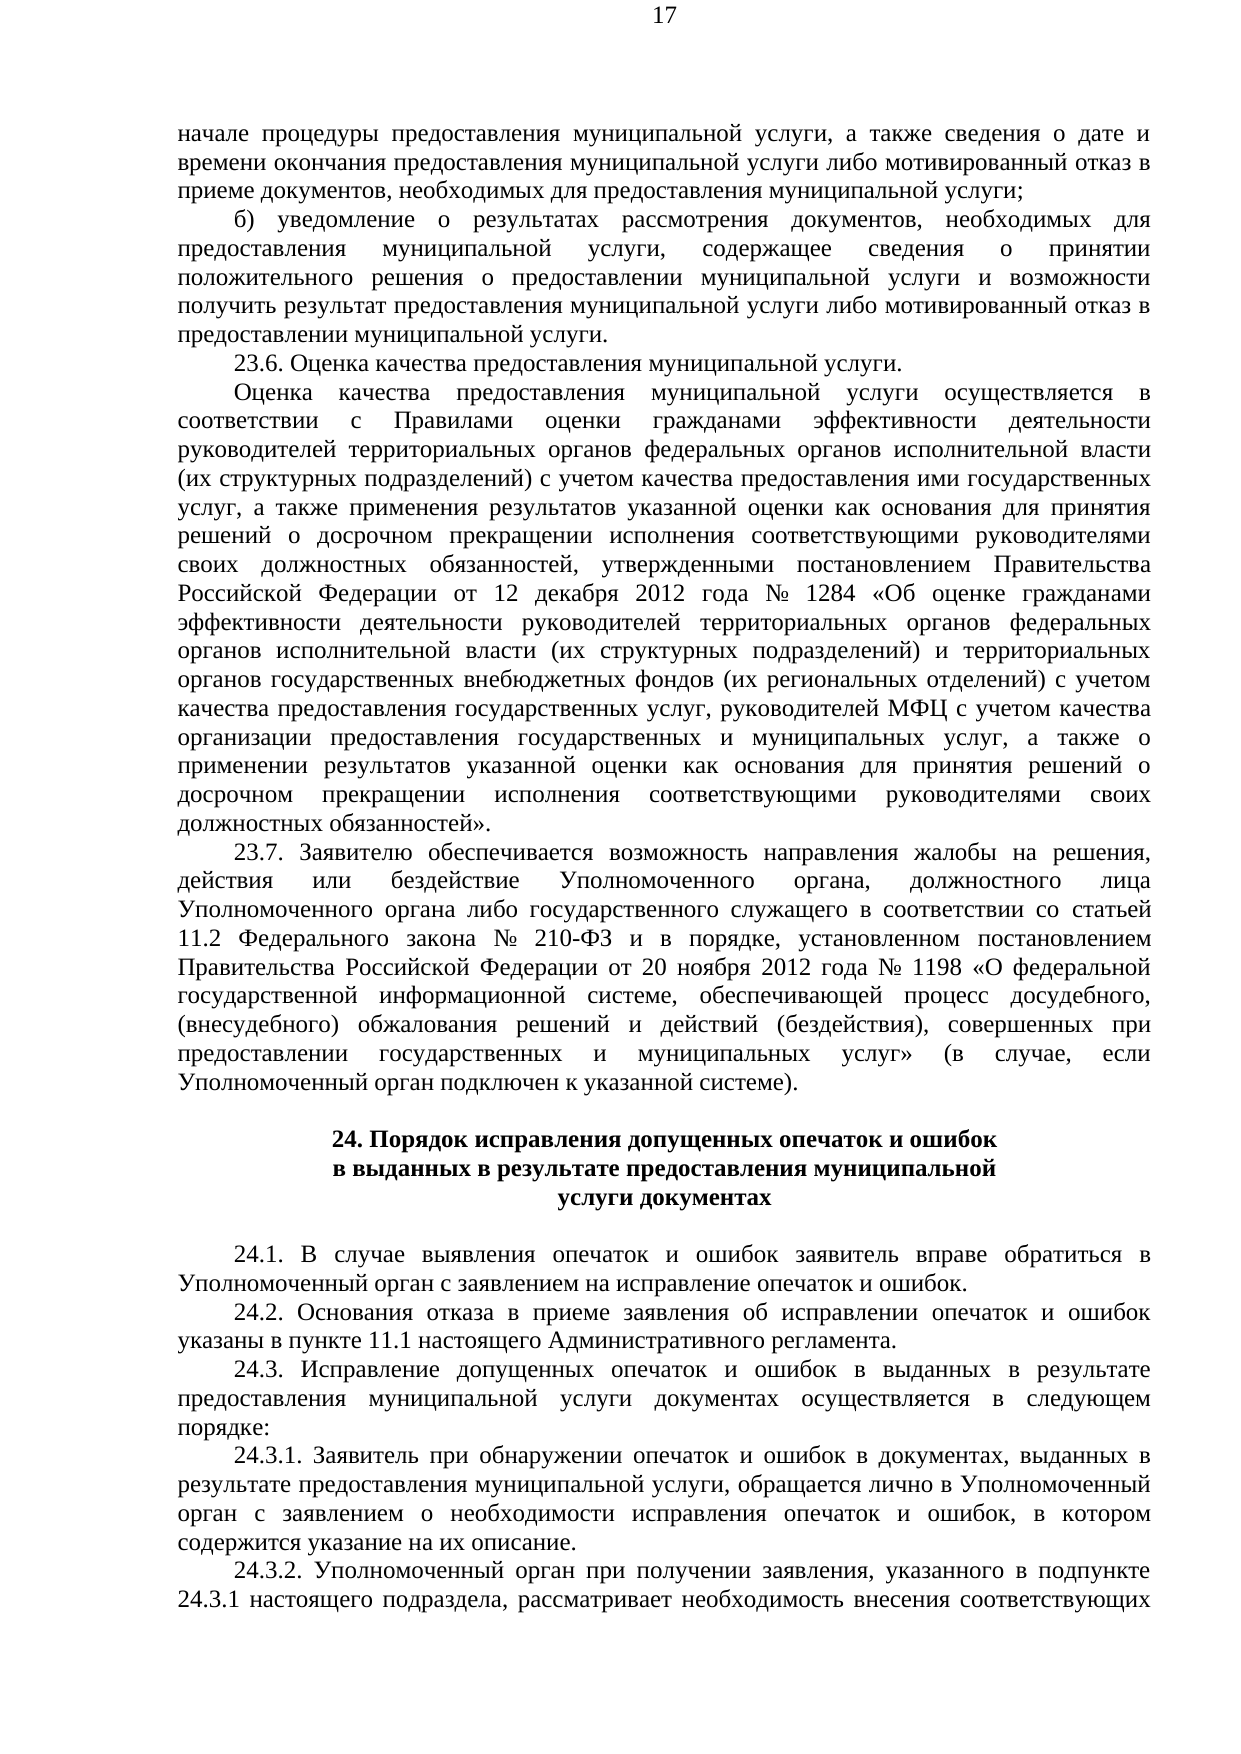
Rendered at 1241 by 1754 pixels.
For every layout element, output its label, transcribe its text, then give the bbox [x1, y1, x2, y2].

title услуги документах [177, 1182, 1152, 1211]
text 24.3.1. Заявитель при обнаружении опечаток и ошибок в документах, выданных в результате предоставления муниципальной услуги, обращается лично в Уполномоченный орган с заявлением о необходимости исправления опечаток и ошибок, в котором содержится указание на их описание. [177, 1441, 1152, 1556]
text 24.2. Основания отказа в приеме заявления об исправлении опечаток и ошибок указаны в пункте 11.1 настоящего Административного регламента. [177, 1297, 1152, 1354]
text 23.6. Оценка качества предоставления муниципальной услуги. [177, 348, 1152, 377]
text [177, 1556, 1152, 1613]
text б) уведомление о результатах рассмотрения документов, необходимых для предоставления муниципальной услуги, содержащее сведения о принятии положительного решения о предоставлении муниципальной услуги и возможности получить результат предоставления муниципальной услуги либо мотивированный отказ в предоставлении муниципальной услуги. [177, 204, 1152, 348]
text Оценка качества предоставления муниципальной услуги осуществляется в соответствии с Правилами оценки гражданами эффективности деятельности руководителей территориальных органов федеральных органов исполнительной власти (их структурных подразделений) с учетом качества предоставления ими государственных услуг, а также применения результатов указанной оценки как основания для принятия решений о досрочном прекращении исполнения соответствующими руководителями своих должностных обязанностей, утвержденными постановлением Правительства Российской Федерации от 12 декабря 2012 года № 1284 «Об оценке гражданами эффективности деятельности руководителей территориальных органов федеральных органов исполнительной власти (их структурных подразделений) и территориальных органов государственных внебюджетных фондов (их региональных отделений) с учетом качества предоставления государственных услуг, руководителей МФЦ с учетом качества организации предоставления государственных и муниципальных услуг, а также о применении результатов указанной оценки как основания для принятия решений о досрочном прекращении исполнения соответствующими руководителями своих должностных обязанностей». [177, 377, 1152, 837]
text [177, 118, 1152, 204]
title в выданных в результате предоставления муниципальной [177, 1153, 1152, 1182]
text 24.3. Исправление допущенных опечаток и ошибок в выданных в результате предоставления муниципальной услуги документах осуществляется в следующем порядке: [177, 1354, 1152, 1441]
text 24.1. В случае выявления опечаток и ошибок заявитель вправе обратиться в Уполномоченный орган с заявлением на исправление опечаток и ошибок. [177, 1239, 1152, 1297]
title 24. Порядок исправления допущенных опечаток и ошибок [177, 1124, 1152, 1153]
text 23.7. Заявителю обеспечивается возможность направления жалобы на решения, действия или бездействие Уполномоченного органа, должностного лица Уполномоченного органа либо государственного служащего в соответствии со статьей 11.2 Федерального закона № 210-ФЗ и в порядке, установленном постановлением Правительства Российской Федерации от 20 ноября 2012 года № 1198 «О федеральной государственной информационной системе, обеспечивающей процесс досудебного, (внесудебного) обжалования решений и действий (бездействия), совершенных при предоставлении государственных и муниципальных услуг» (в случае, если Уполномоченный орган подключен к указанной системе). [177, 837, 1152, 1096]
